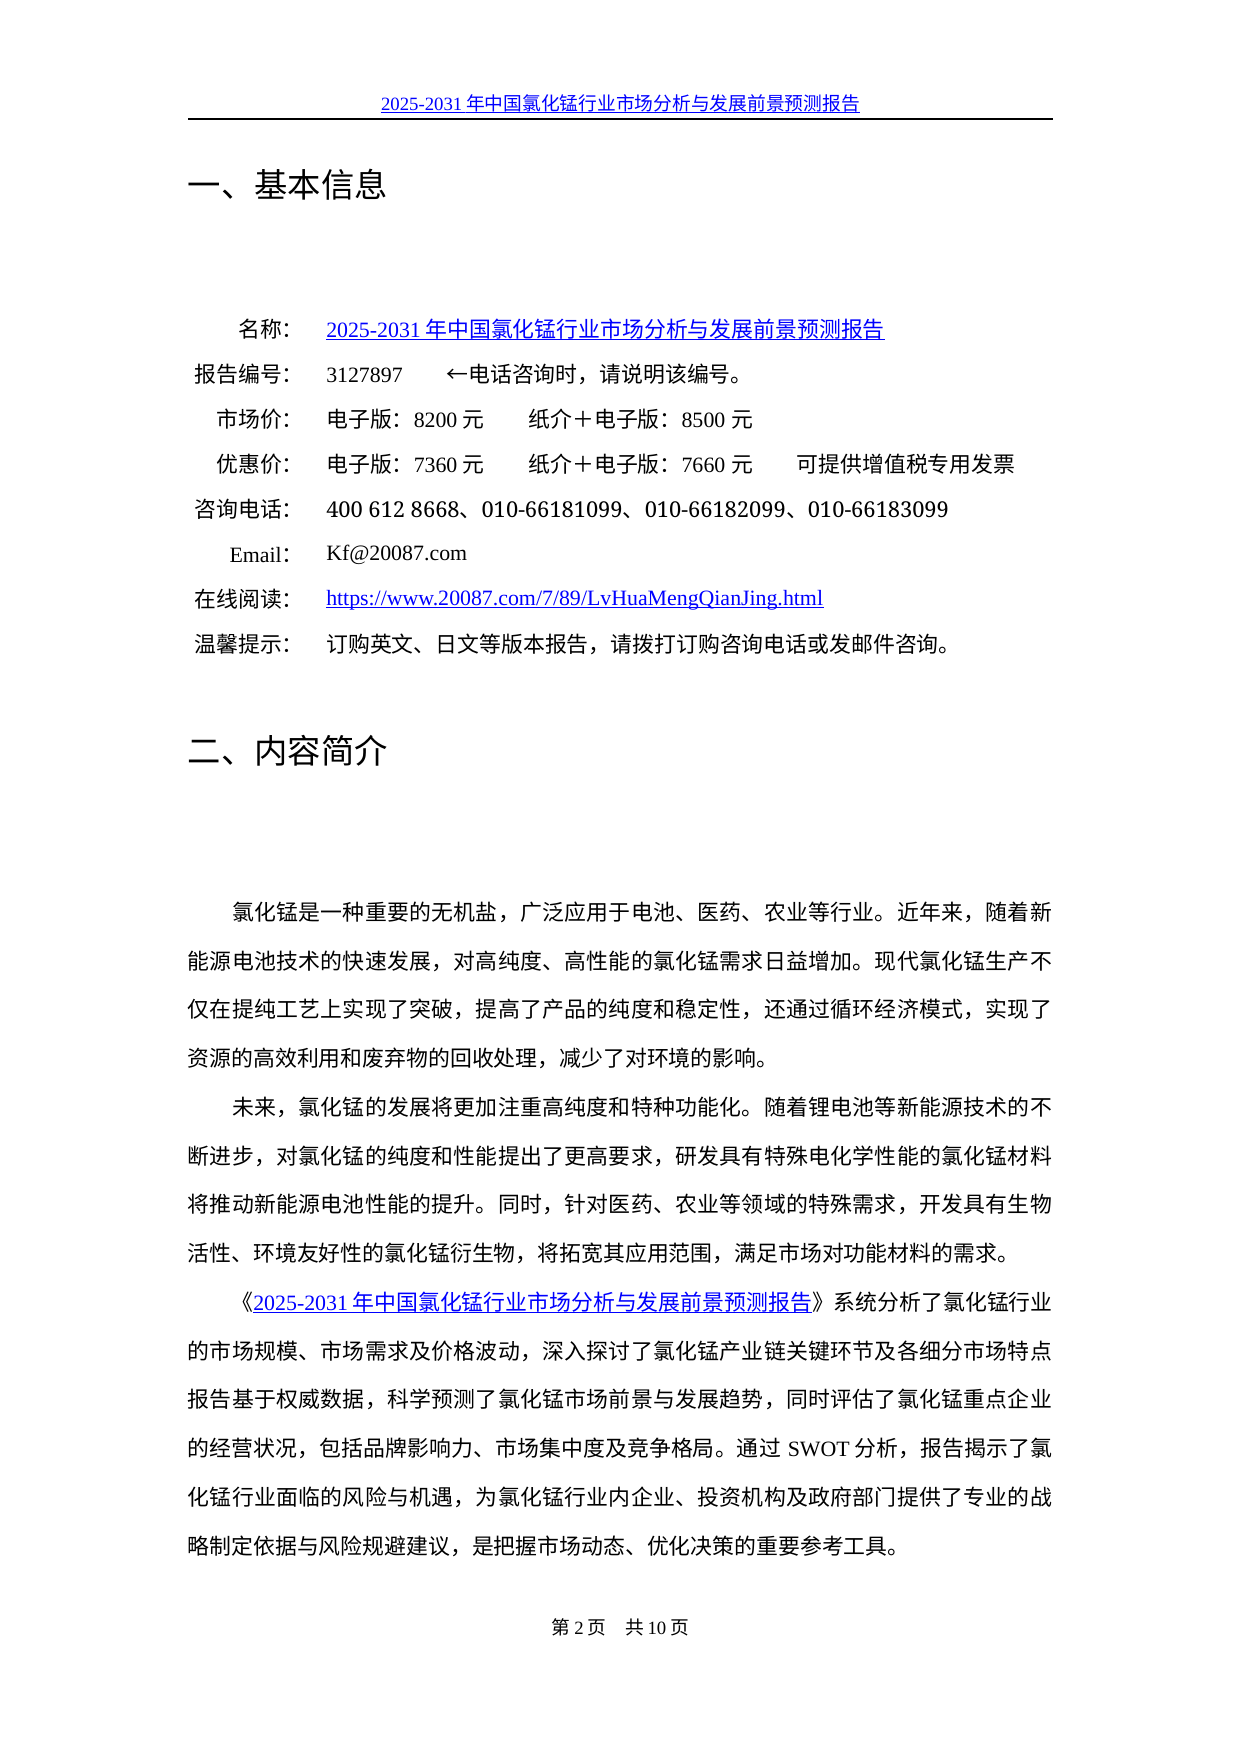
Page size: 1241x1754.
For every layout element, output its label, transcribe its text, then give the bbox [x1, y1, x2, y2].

table_header 名称： [167, 312, 315, 357]
table_header 2025-2031年中国氯化锰行业市场分析与发展前景预测报告 [315, 312, 1073, 357]
table_cell 3127897 ←电话咨询时，请说明该编号。 [315, 357, 1073, 402]
title 一、基本信息 [187, 150, 1053, 215]
table_cell 400 612 8668、010-66181099、010-66182099、010-66183099 [315, 492, 1073, 537]
table_cell Email： [167, 537, 315, 582]
table_cell 在线阅读： [167, 582, 315, 627]
table_cell [315, 582, 1073, 627]
title 二、内容简介 [187, 717, 1053, 782]
table_cell 温馨提示： [167, 627, 315, 672]
table_cell 订购英文、日文等版本报告，请拨打订购咨询电话或发邮件咨询。 [315, 627, 1073, 672]
table_cell 咨询电话： [167, 492, 315, 537]
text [187, 894, 1053, 1561]
table_cell 报告编号： [167, 357, 315, 402]
table_cell 市场价： [167, 402, 315, 447]
table_cell 优惠价： [167, 447, 315, 492]
table_cell Kf@20087.com [315, 537, 1073, 582]
table_cell 电子版：8200 元 纸介＋电子版：8500 元 [315, 402, 1073, 447]
table_cell 电子版：7360 元 纸介＋电子版：7660 元 可提供增值税专用发票 [315, 447, 1073, 492]
